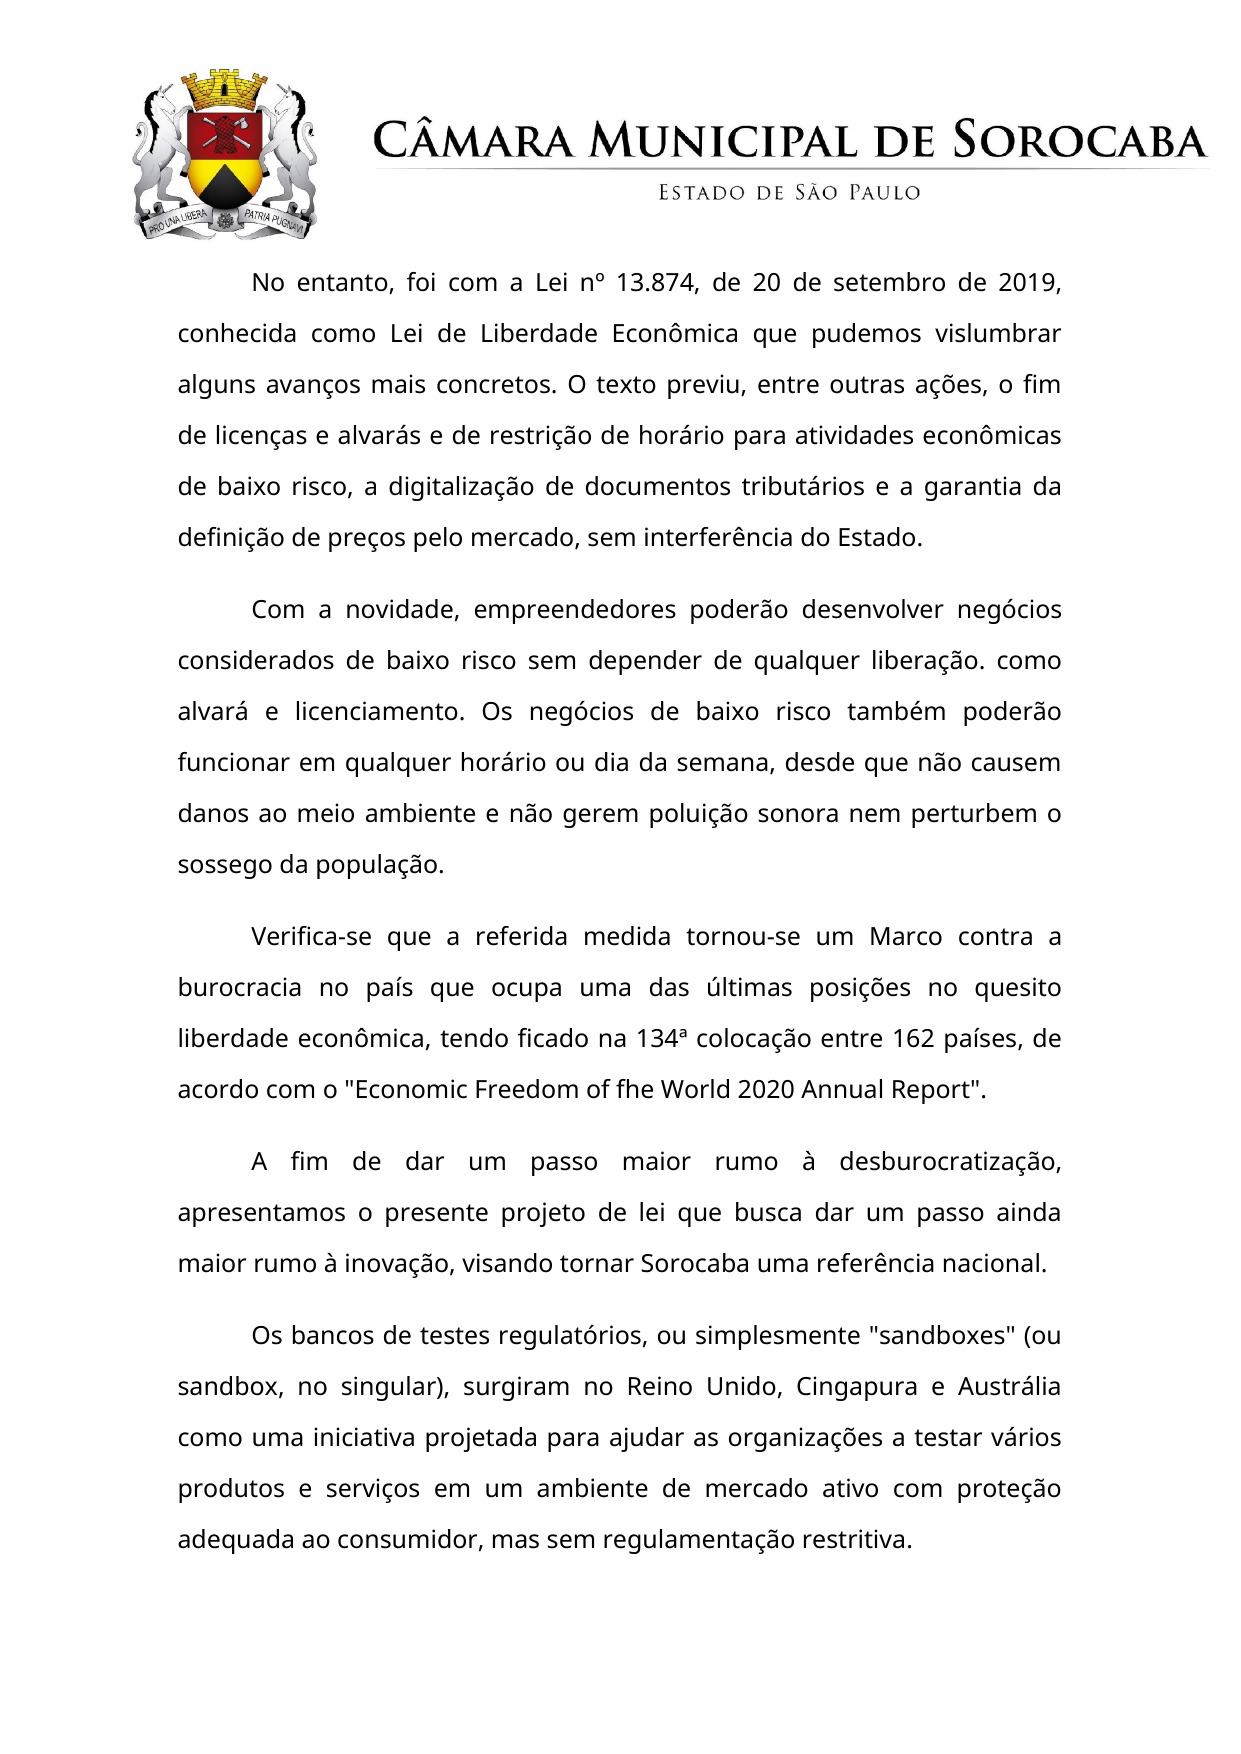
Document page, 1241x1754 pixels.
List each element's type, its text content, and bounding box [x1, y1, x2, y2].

text Verifica-se que a referida medida tornou-se um Marco contra a burocracia no país que ocupa uma das últimas posições no quesito liberdade econômica, tendo ficado na 134ª colocação entre 162 países, de acordo com o "Economic Freedom of fhe World 2020 Annual Report". [177, 919, 1063, 1106]
text Com a novidade, empreendedores poderão desenvolver negócios considerados de baixo risco sem depender de qualquer liberação. como alvará e licenciamento. Os negócios de baixo risco também poderão funcionar em qualquer horário ou dia da semana, desde que não causem danos ao meio ambiente e não gerem poluição sonora nem perturbem o sossego da população. [177, 592, 1063, 881]
text No entanto, foi com a Lei nº 13.874, de 20 de setembro de 2019, conhecida como Lei de Liberdade Econômica que pudemos vislumbrar alguns avanços mais concretos. O texto previu, entre outras ações, o fim de licenças e alvarás e de restrição de horário para atividades econômicas de baixo risco, a digitalização de documentos tributários e a garantia da definição de preços pelo mercado, sem interferência do Estado. [177, 148, 1063, 554]
text A fim de dar um passo maior rumo à desburocratização, apresentamos o presente projeto de lei que busca dar um passo ainda maior rumo à inovação, visando tornar Sorocaba uma referência nacional. [177, 1144, 1063, 1280]
picture [125, 61, 1223, 248]
text Os bancos de testes regulatórios, ou simplesmente "sandboxes" (ou sandbox, no singular), surgiram no Reino Unido, Cingapura e Austrália como uma iniciativa projetada para ajudar as organizações a testar vários produtos e serviços em um ambiente de mercado ativo com proteção adequada ao consumidor, mas sem regulamentação restritiva. [177, 1318, 1063, 1556]
